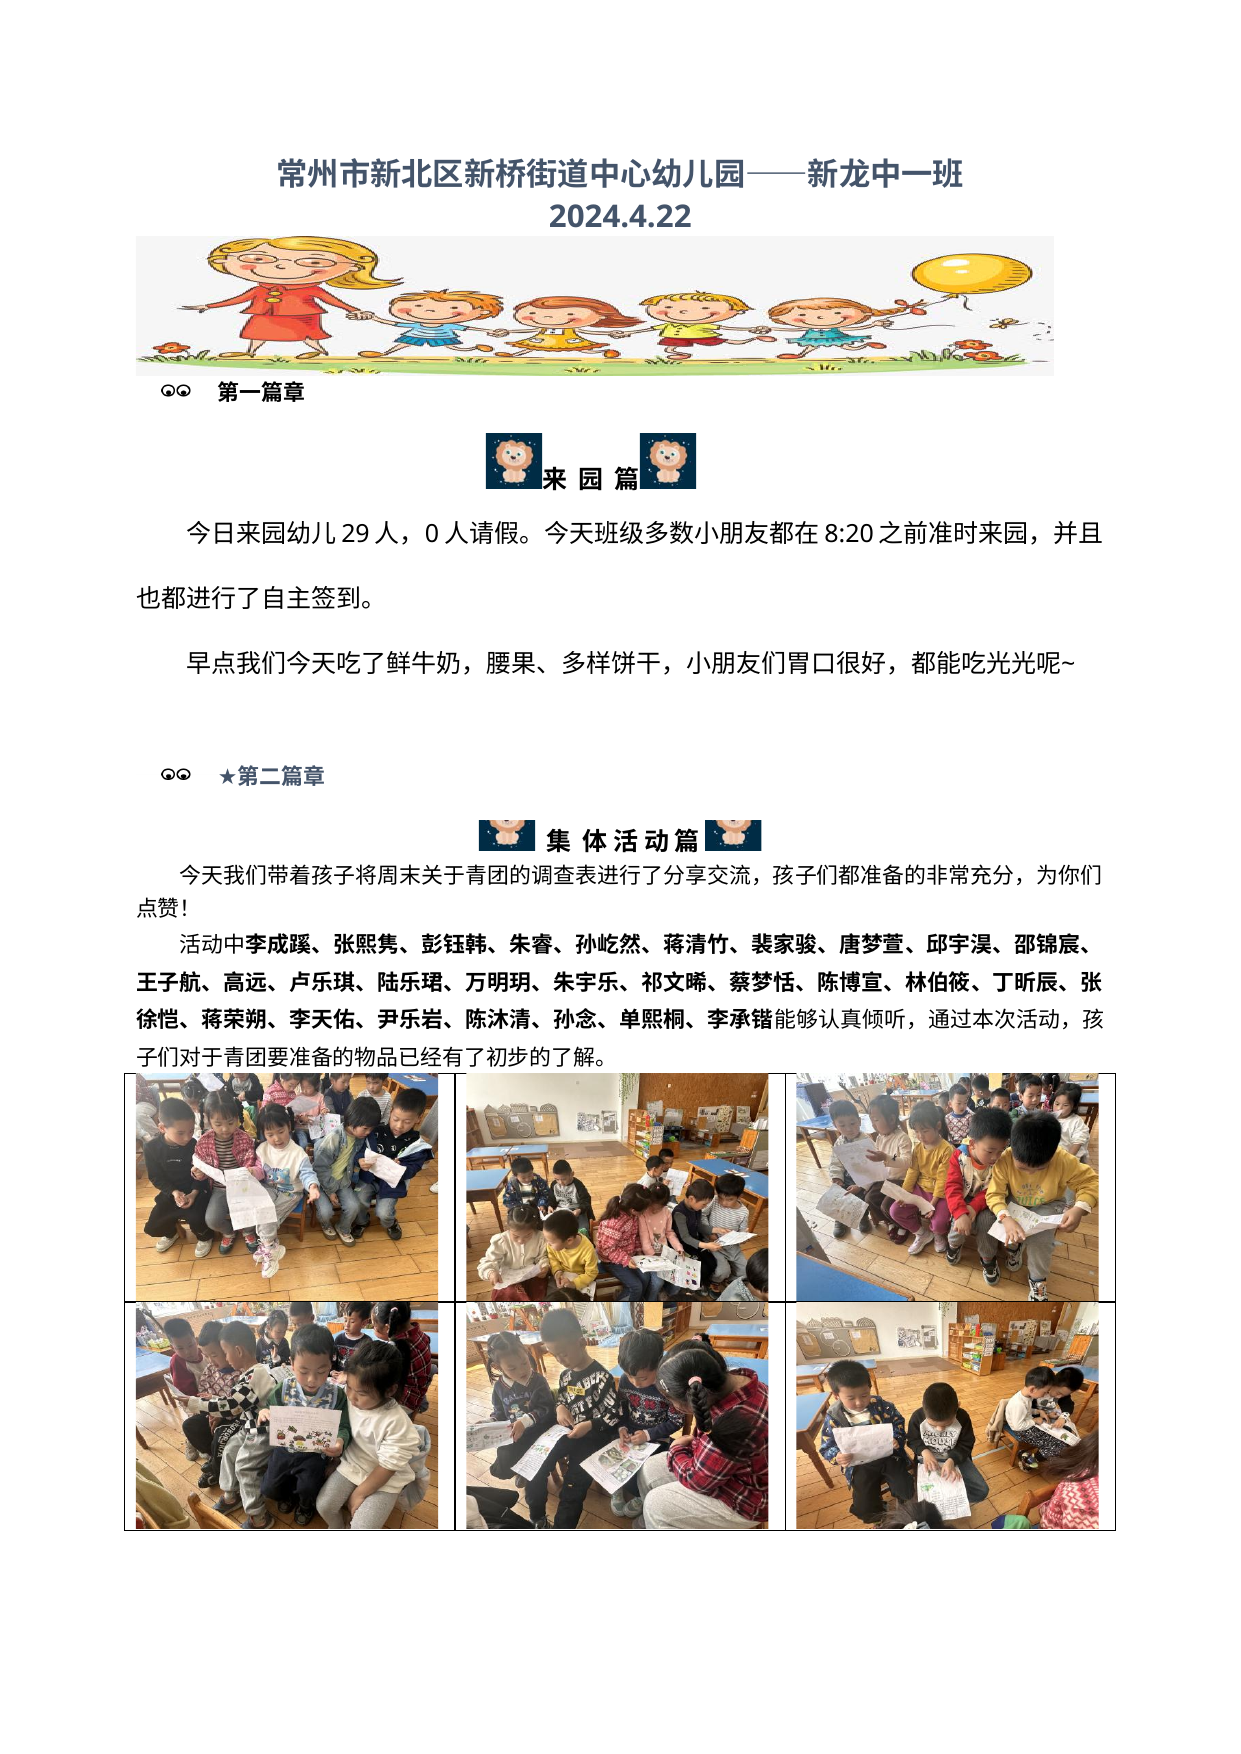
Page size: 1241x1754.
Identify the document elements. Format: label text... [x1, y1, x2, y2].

picture [135, 1073, 439, 1301]
picture [796, 1073, 1099, 1301]
table_header [769, 1074, 785, 1301]
picture [466, 1073, 769, 1301]
table_header [125, 1074, 135, 1301]
picture [478, 820, 536, 851]
picture [485, 433, 543, 489]
picture [135, 236, 1054, 376]
text 今日来园幼儿29人，0人请假。今天班级多数小朋友都在8:20之前准时来园，并且也都进行了自主签到。 [136, 499, 1104, 629]
picture [639, 433, 697, 489]
table_header [456, 1074, 466, 1301]
table_header [439, 1074, 454, 1301]
table_header [786, 1074, 796, 1301]
text 第一篇章 [136, 375, 1104, 407]
table_cell [456, 1303, 785, 1530]
picture [135, 1302, 439, 1529]
text 常州市新北区新桥街道中心幼儿园——新龙中一班 [136, 149, 1104, 194]
picture [135, 760, 218, 785]
text 早点我们今天吃了鲜牛奶，腰果、多样饼干，小朋友们胃口很好，都能吃光光呢~ [136, 629, 1104, 694]
picture [796, 1302, 1099, 1529]
picture [466, 1302, 769, 1529]
text 集 体 活 动 篇 [136, 820, 1104, 858]
text 来 园 篇 [136, 434, 1104, 499]
text ★第二篇章 [136, 759, 1104, 791]
text 2024.4.22 [136, 194, 1104, 236]
table_cell [786, 1303, 1115, 1530]
table_header [1099, 1074, 1115, 1301]
text 今天我们带着孩子将周末关于青团的调查表进行了分享交流，孩子们都准备的非常充分，为你们点赞！ [136, 858, 1104, 923]
picture [705, 820, 762, 851]
table_cell [125, 1303, 454, 1530]
picture [135, 377, 218, 401]
text 活动中李成蹊、张熙隽、彭钰韩、朱睿、孙屹然、蒋清竹、裴家骏、唐梦萱、邱宇淏、邵锦宸、王子航、高远、卢乐琪、陆乐珺、万明玥、朱宇乐、祁文晞、蔡梦恬、陈博宣、林伯筱、丁昕辰、张徐恺、蒋荣朔、李天佑、尹乐岩、陈沐清、孙念、单熙桐、李承锴能够认真倾听，通过本次活动，孩子们对于青团要准备的物品已经有了初步的了解。 [136, 923, 1104, 1073]
